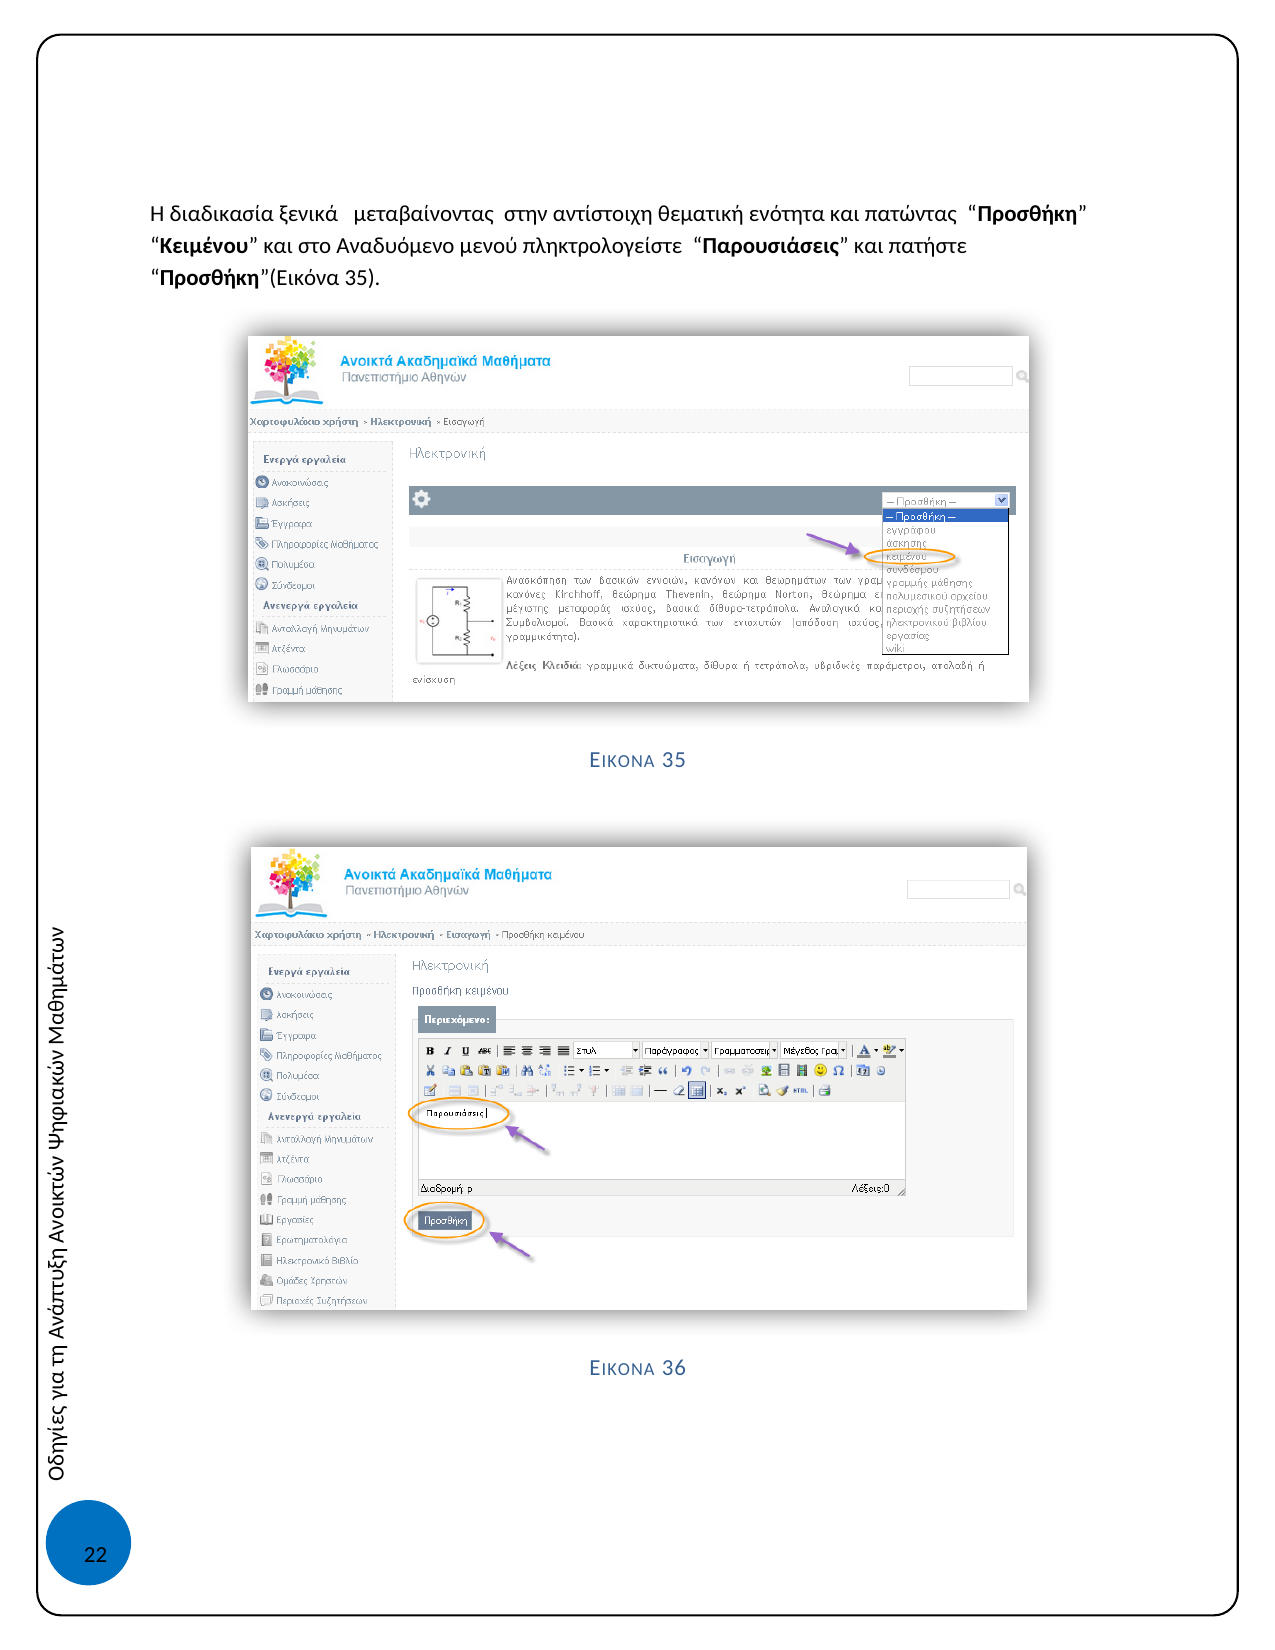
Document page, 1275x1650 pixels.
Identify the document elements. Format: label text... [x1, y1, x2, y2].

text Εικόνα 36 [150, 1353, 1125, 1381]
picture [251, 847, 1027, 1310]
text Η διαδικασία ξενικά μεταβαίνοντας στην αντίστοιχη θεματική ενότητα και πατώντας “Προσθήκη” “Κειμένου” και στο Αναδυόμενο μενού πληκτρολογείστε “Παρουσιάσεις” και πατήστε “Προσθήκη”(Εικόνα 35). [150, 199, 1125, 291]
text Εικόνα 35 [150, 746, 1125, 773]
picture [248, 336, 1029, 702]
